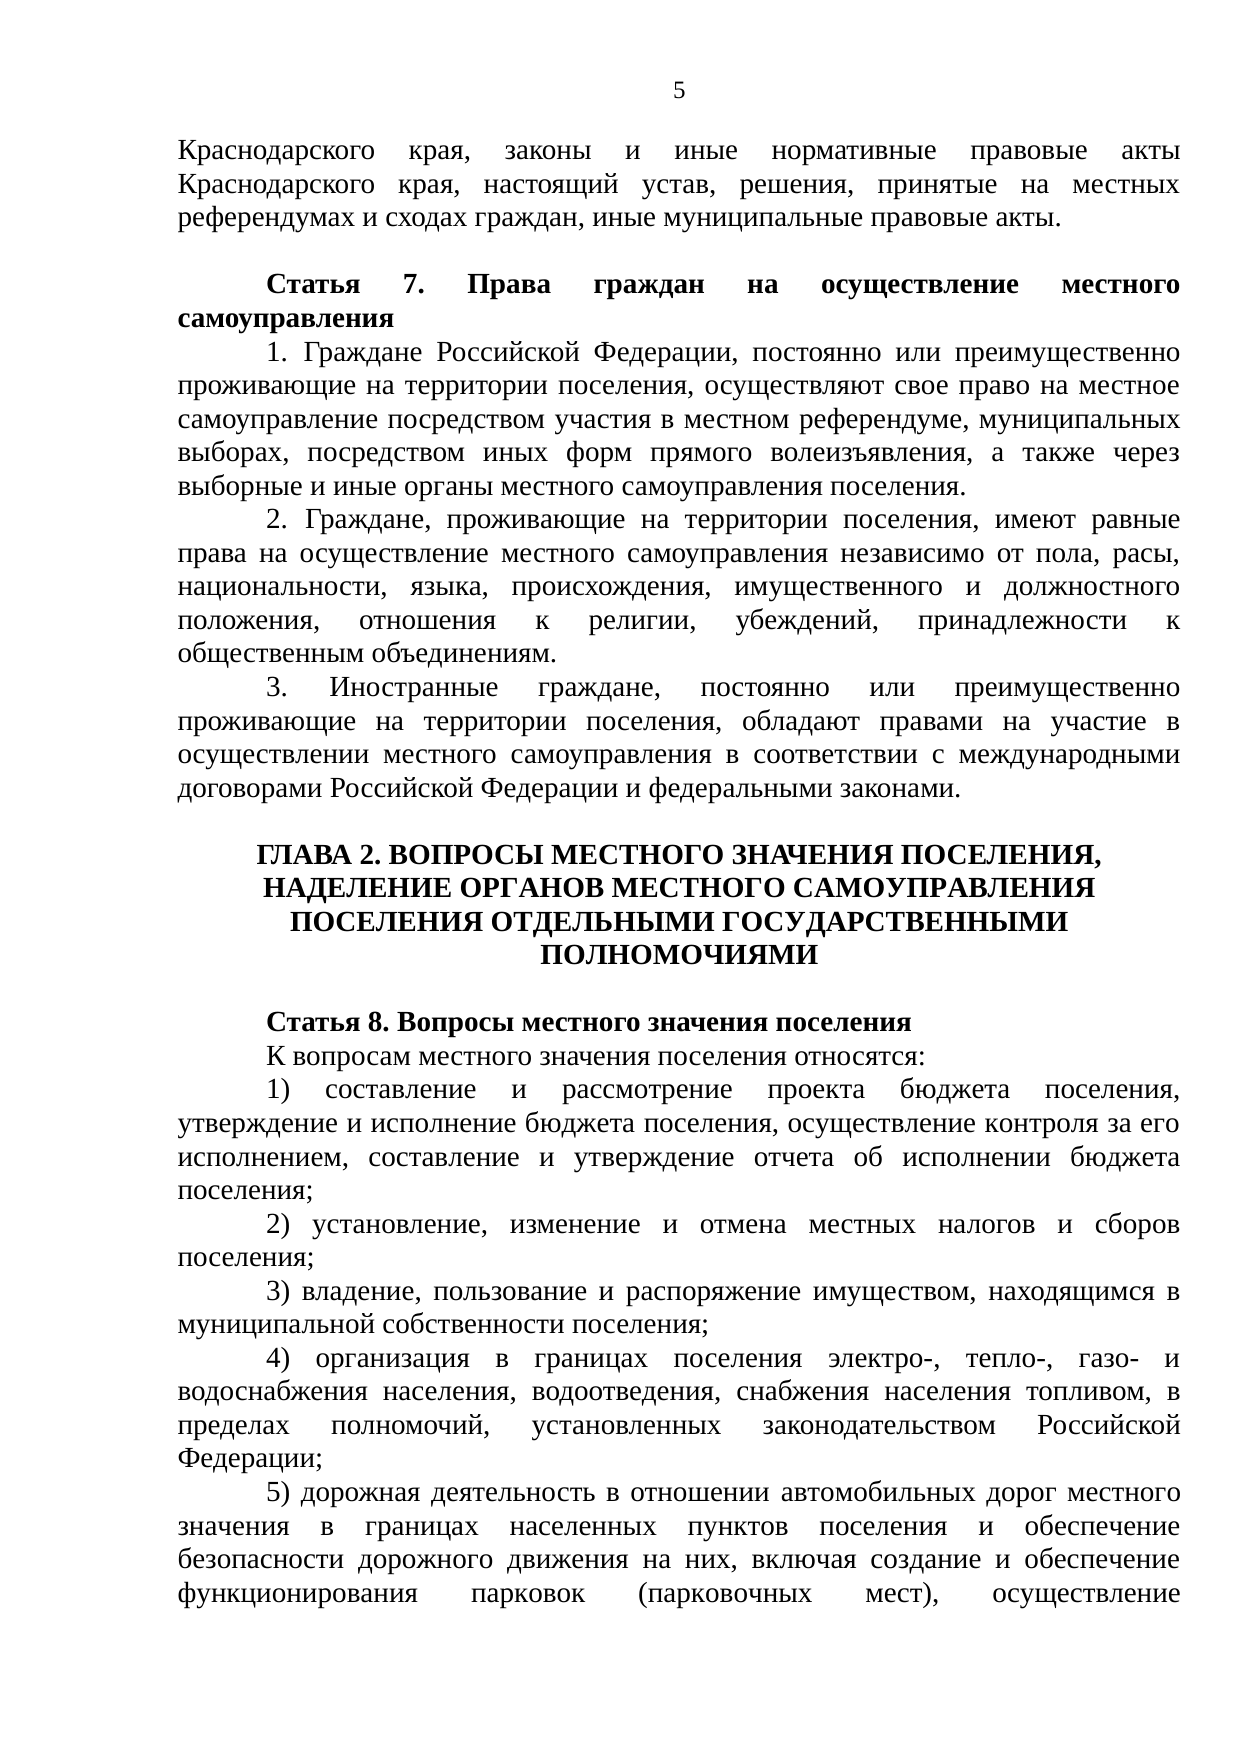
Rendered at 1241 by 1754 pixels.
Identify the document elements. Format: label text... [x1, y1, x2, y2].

text 1) составление и рассмотрение проекта бюджета поселения, утверждение и исполнение бюджета поселения, осуществление контроля за его исполнением, составление и утверждение отчета об исполнении бюджета поселения; [177, 1072, 1181, 1206]
text Статья 8. Вопросы местного значения поселения [177, 1004, 1181, 1038]
text 4) организация в границах поселения электро-, тепло-, газо- и водоснабжения населения, водоотведения, снабжения населения топливом, в пределах полномочий, установленных законодательством Российской Федерации; [177, 1340, 1181, 1474]
text ГЛАВА 2. ВОПРОСЫ местного ЗНАЧЕНИЯ поселения, НАДЕЛЕНИЕ ОРГАНОВ МЕСТНОГО САМОУПРАВЛЕНИЯ ПОСЕЛЕНИЯ ОТДЕЛЬНЫМИ ГОСУДАРСТВЕННЫМИ ПОЛНОМОЧИЯМИ [177, 837, 1181, 971]
list Граждане Российской Федерации, постоянно или преимущественно проживающие на территории поселения, осуществляют свое право на местное самоуправление посредством участия в местном референдуме, муниципальных выборах, посредством иных форм прямого волеизъявления, а также через выборные и иные органы местного самоуправления поселения. [177, 334, 1181, 501]
list Граждане, проживающие на территории поселения, имеют равные права на осуществление местного самоуправления независимо от пола, расы, национальности, языка, происхождения, имущественного и должностного положения, отношения к религии, убеждений, принадлежности к общественным объединениям. [177, 501, 1181, 669]
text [177, 1474, 1181, 1608]
text Статья 7. Права граждан на осуществление местного самоуправления [177, 267, 1181, 334]
list Иностранные граждане, постоянно или преимущественно проживающие на территории поселения, обладают правами на участие в осуществлении местного самоуправления в соответствии с международными договорами Российской Федерации и федеральными законами. [177, 669, 1181, 803]
text К вопросам местного значения поселения относятся: [177, 1038, 1181, 1072]
text 2) установление, изменение и отмена местных налогов и сборов поселения; [177, 1206, 1181, 1273]
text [177, 132, 1181, 233]
text 3) владение, пользование и распоряжение имуществом, находящимся в муниципальной собственности поселения; [177, 1273, 1181, 1340]
